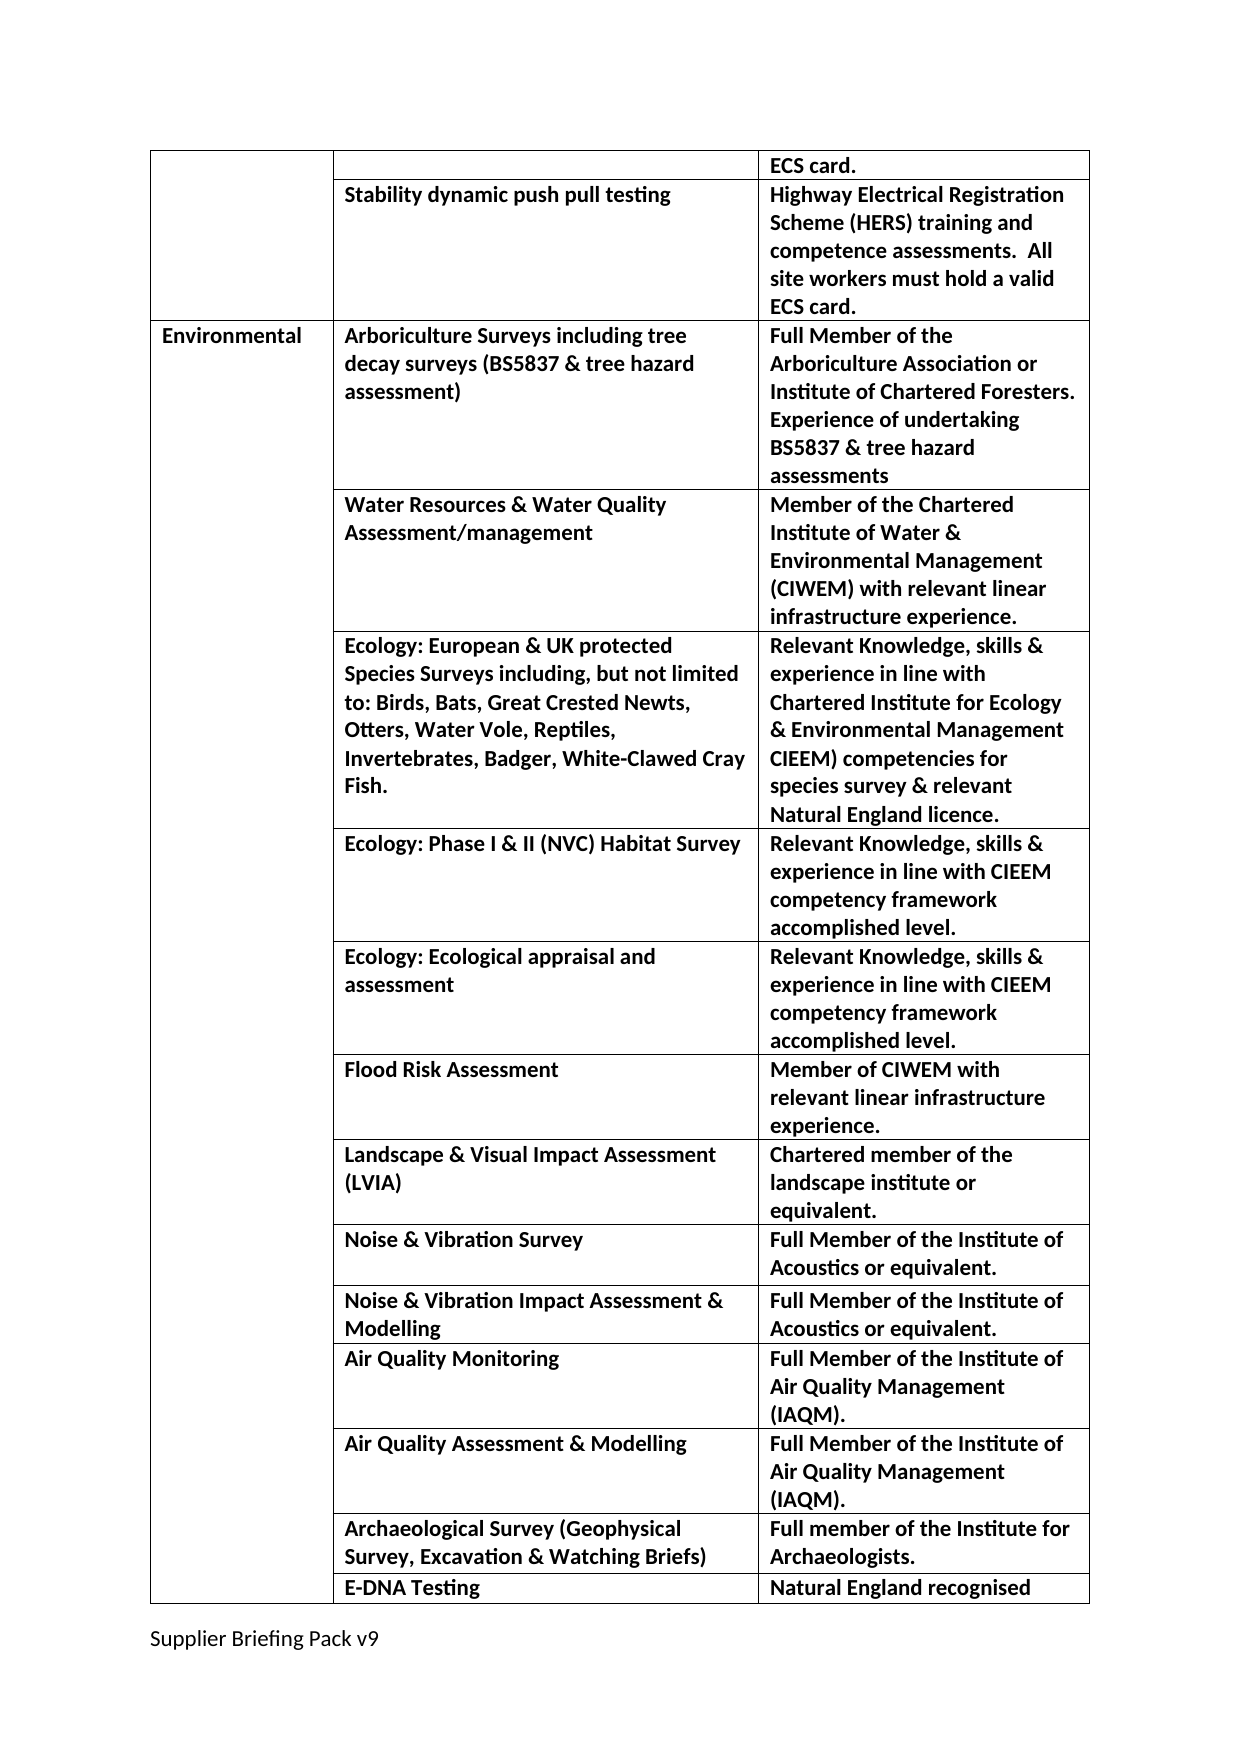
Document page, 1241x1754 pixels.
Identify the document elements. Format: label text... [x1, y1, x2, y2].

table_cell Ecology: European & UK protected Species Surveys including, but not limited to: Birds, Bats, Great Crested Newts, Otters, Water Vole, Reptiles, Invertebrates, Badger, White-Clawed Cray Fish. [334, 632, 758, 828]
table_cell Member of CIWEM with relevant linear infrastructure experience. [759, 1055, 1089, 1139]
table_cell Air Quality Assessment & Modelling [334, 1429, 758, 1513]
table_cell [759, 1574, 1089, 1603]
table_cell Full Member of the Institute of Acoustics or equivalent. [759, 1225, 1089, 1285]
table_cell Stability dynamic push pull testing [334, 180, 758, 320]
table_cell Environmental [151, 321, 333, 1603]
table_cell Full Member of the Arboriculture Association or Institute of Chartered Foresters. Experience of undertaking BS5837 & tree hazard assessments [759, 321, 1089, 489]
table_cell Full Member of the Institute of Air Quality Management (IAQM). [759, 1429, 1089, 1513]
table_cell E-DNA Testing [334, 1574, 758, 1603]
table_cell Full member of the Institute for Archaeologists. [759, 1514, 1089, 1572]
table_cell Ecology: Phase I & II (NVC) Habitat Survey [334, 829, 758, 941]
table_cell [334, 151, 758, 179]
table_cell Landscape & Visual Impact Assessment (LVIA) [334, 1140, 758, 1224]
table_cell Arboriculture Surveys including tree decay surveys (BS5837 & tree hazard assessment) [334, 321, 758, 489]
table_cell Water Resources & Water Quality Assessment/management [334, 490, 758, 631]
table_cell Chartered member of the landscape institute or equivalent. [759, 1140, 1089, 1224]
table_cell Member of the Chartered Institute of Water & Environmental Management (CIWEM) with relevant linear infrastructure experience. [759, 490, 1089, 631]
table_cell Flood Risk Assessment [334, 1055, 758, 1139]
table_cell Air Quality Monitoring [334, 1344, 758, 1428]
table_cell Full Member of the Institute of Acoustics or equivalent. [759, 1286, 1089, 1343]
table_cell Relevant Knowledge, skills & experience in line with CIEEM competency framework accomplished level. [759, 829, 1089, 941]
table_cell Noise & Vibration Impact Assessment & Modelling [334, 1286, 758, 1343]
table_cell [759, 151, 1089, 179]
table_cell Ecology: Ecological appraisal and assessment [334, 942, 758, 1054]
table_cell Relevant Knowledge, skills & experience in line with Chartered Institute for Ecology & Environmental Management CIEEM) competencies for species survey & relevant Natural England licence. [759, 632, 1089, 828]
table_cell Highway Electrical Registration Scheme (HERS) training and competence assessments. All site workers must hold a valid ECS card. [759, 180, 1089, 320]
table_cell Full Member of the Institute of Air Quality Management (IAQM). [759, 1344, 1089, 1428]
table_cell Noise & Vibration Survey [334, 1225, 758, 1285]
table_cell Relevant Knowledge, skills & experience in line with CIEEM competency framework accomplished level. [759, 942, 1089, 1054]
table_cell Archaeological Survey (Geophysical Survey, Excavation & Watching Briefs) [334, 1514, 758, 1572]
